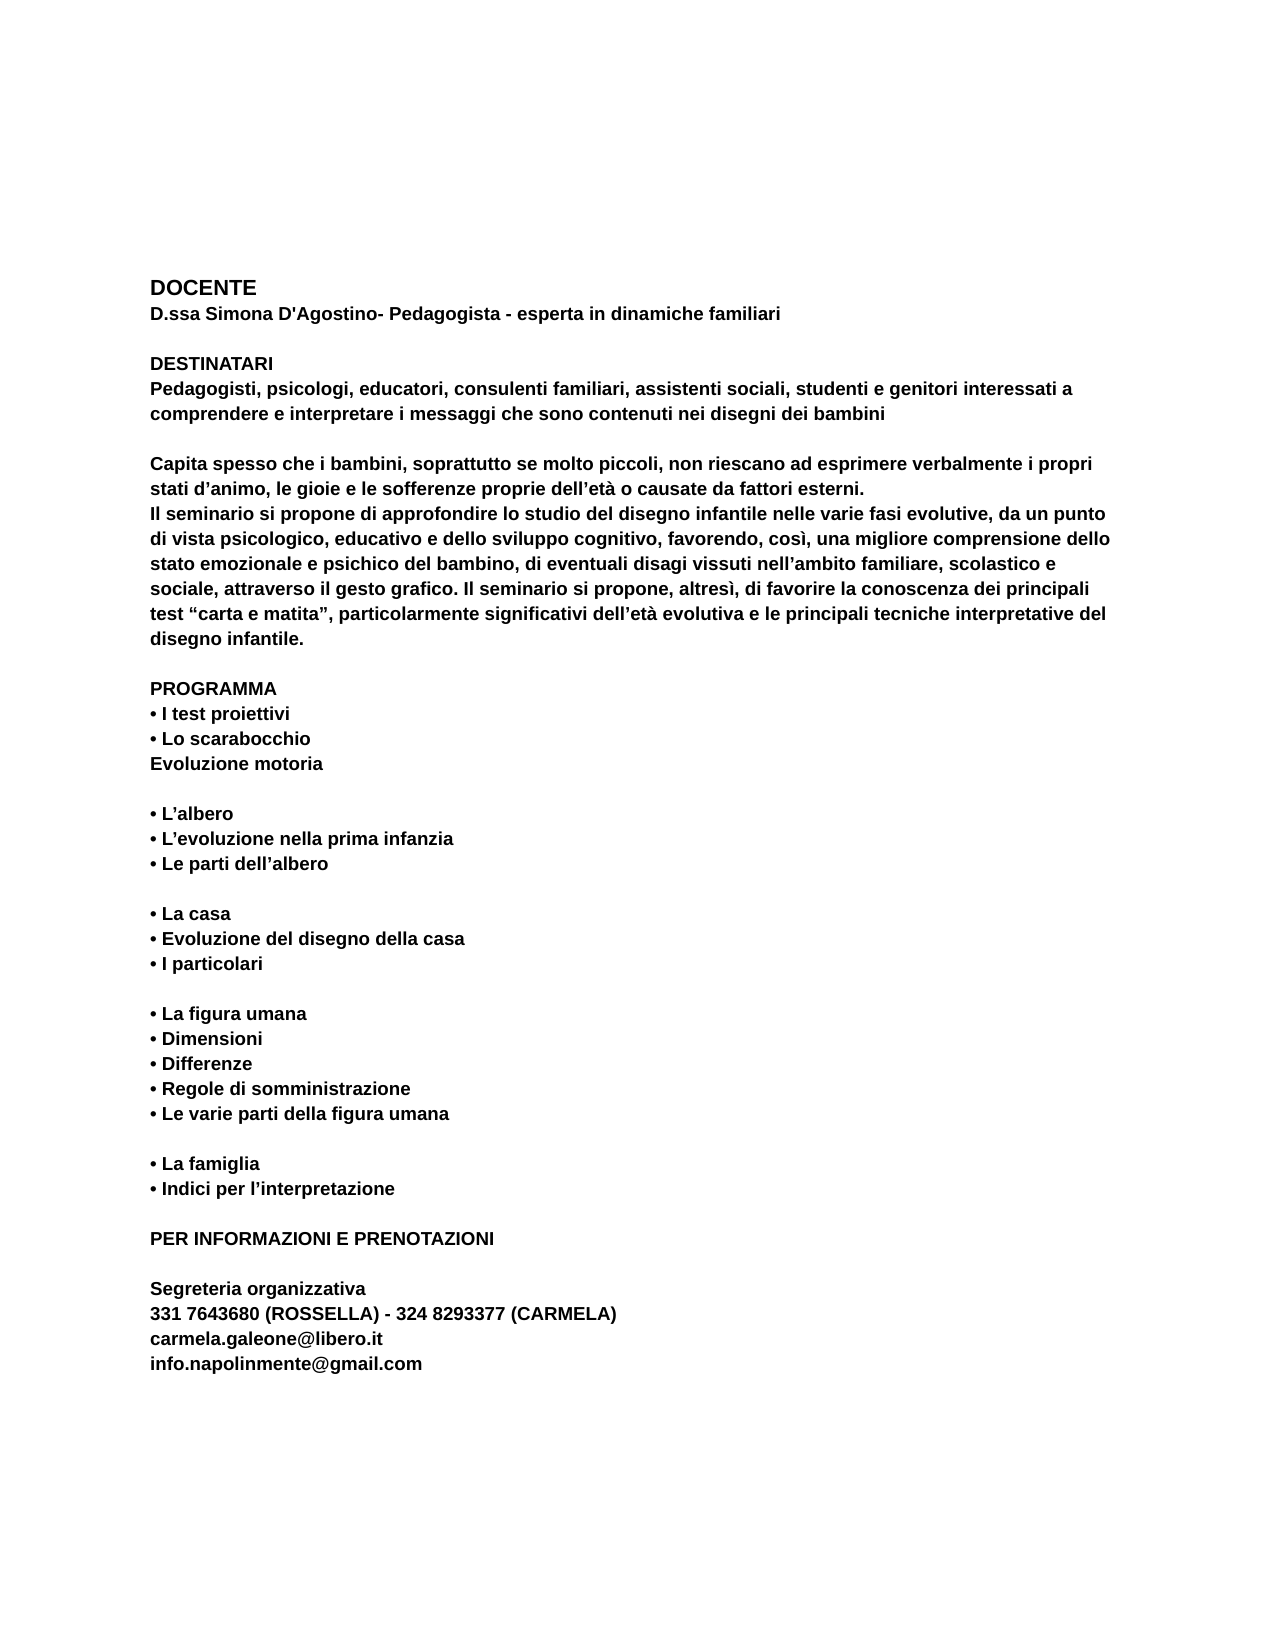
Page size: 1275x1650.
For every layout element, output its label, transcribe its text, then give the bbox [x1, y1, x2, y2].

text carmela.galeone@libero.it info.napolinmente@gmail.com [150, 1325, 1125, 1375]
text DOCENTE D.ssa Simona D'Agostino- Pedagogista - esperta in dinamiche familiari DESTINATARI Pedagogisti, psicologi, educatori, consulenti familiari, assistenti sociali, studenti e genitori interessati a comprendere e interpretare i messaggi che sono contenuti nei disegni dei bambini Capita spesso che i bambini, soprattutto se molto piccoli, non riescano ad esprimere verbalmente i propri stati d’animo, le gioie e le sofferenze proprie dell’età o causate da fattori esterni. Il seminario si propone di approfondire lo studio del disegno infantile nelle varie fasi evolutive, da un punto di vista psicologico, educativo e dello sviluppo cognitivo, favorendo, così, una migliore comprensione dello stato emozionale e psichico del bambino, di eventuali disagi vissuti nell’ambito familiare, scolastico e sociale, attraverso il gesto grafico. Il seminario si propone, altresì, di favorire la conoscenza dei principali test “carta e matita”, particolarmente significativi dell’età evolutiva e le principali tecniche interpretative del disegno infantile. PROGRAMMA • I test proiettivi • Lo scarabocchio Evoluzione motoria • L’albero • L’evoluzione nella prima infanzia • Le parti dell’albero • La casa • Evoluzione del disegno della casa • I particolari • La figura umana • Dimensioni • Differenze • Regole di somministrazione • Le varie parti della figura umana • La famiglia • Indici per l’interpretazione PER INFORMAZIONI E PRENOTAZIONI Segreteria organizzativa 331 7643680 (ROSSELLA) - 324 8293377 (CARMELA) [150, 275, 1125, 1325]
